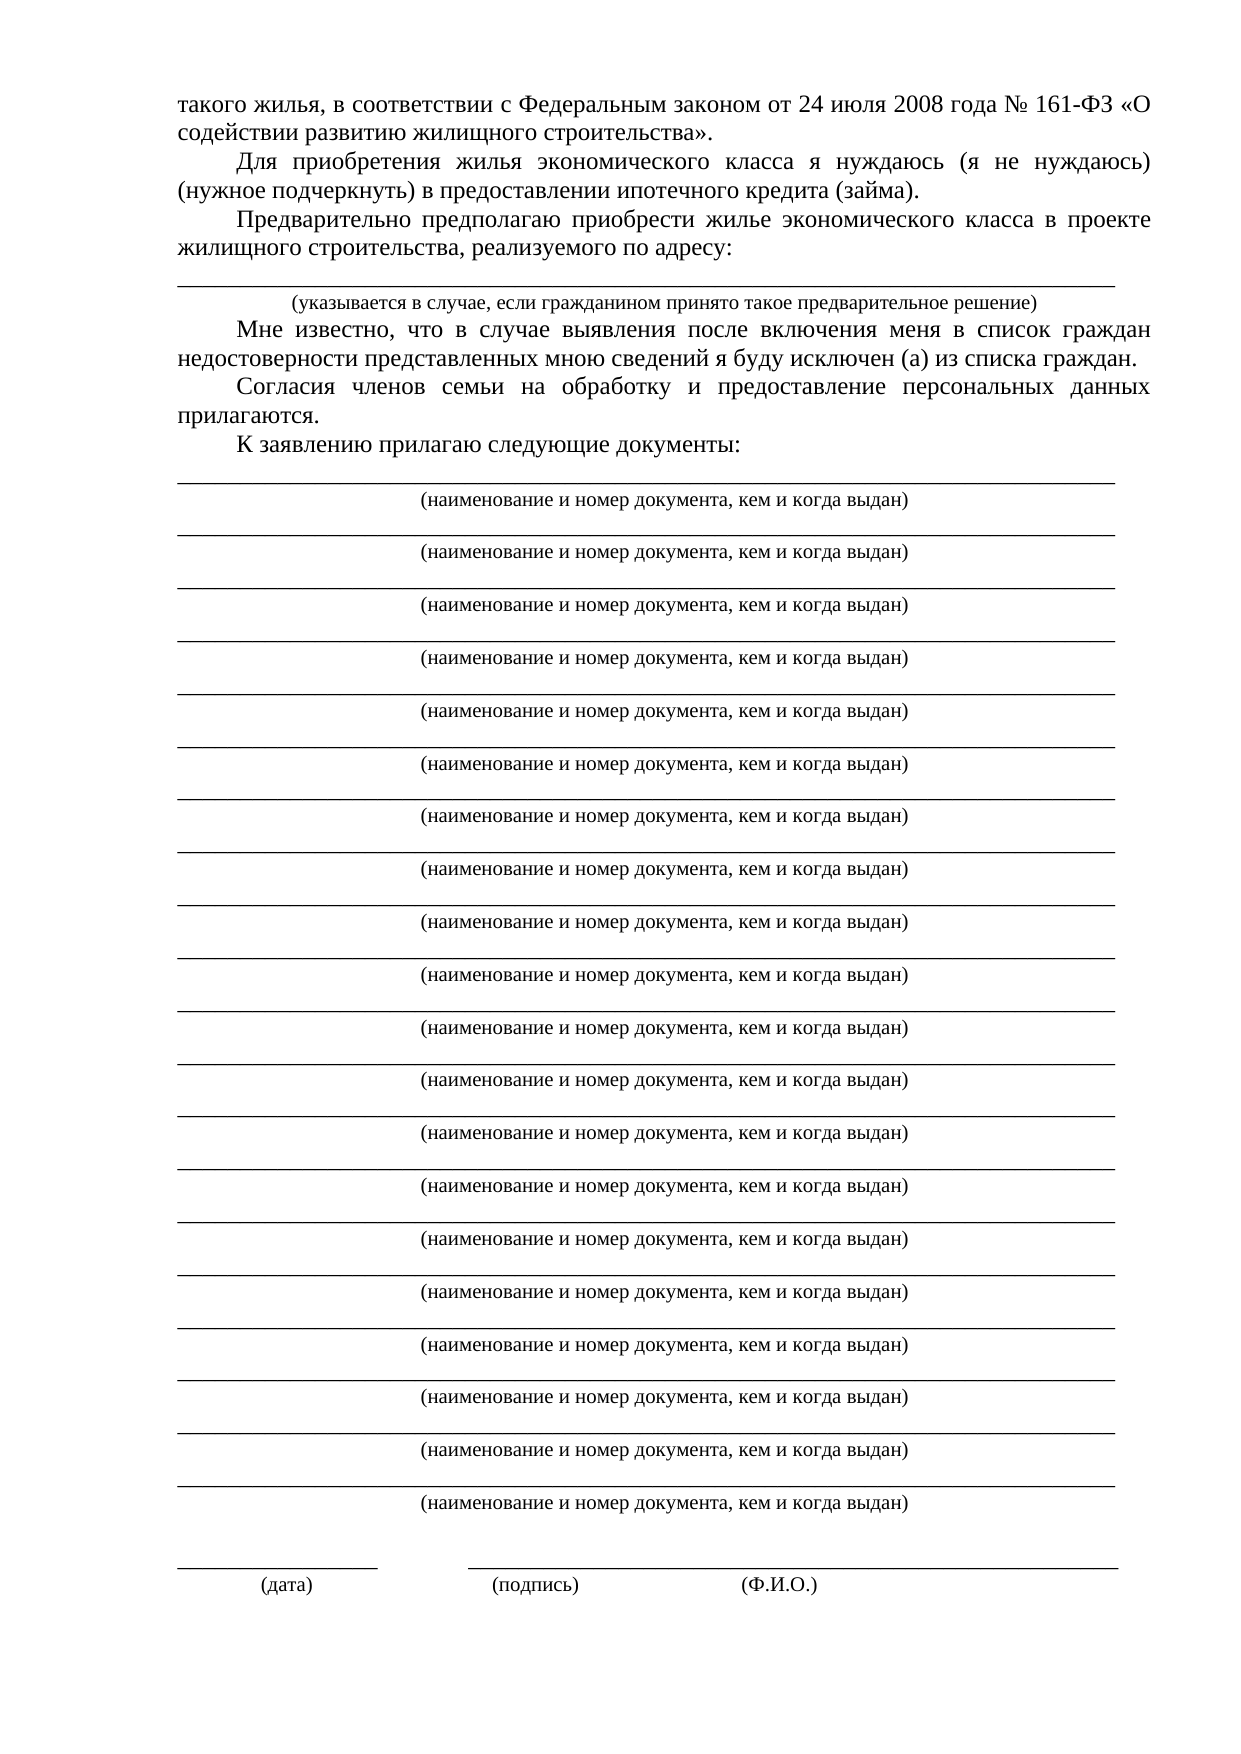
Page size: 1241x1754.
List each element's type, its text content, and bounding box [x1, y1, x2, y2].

text (указывается в случае, если гражданином принято такое предварительное решение) [177, 290, 1152, 314]
text ___________________________________________________________________________ [177, 669, 1152, 698]
text (наименование и номер документа, кем и когда выдан) [177, 909, 1152, 933]
text (наименование и номер документа, кем и когда выдан) [177, 1173, 1152, 1197]
text Согласия членов семьи на обработку и предоставление персональных данных прилагаются. [177, 371, 1152, 429]
text ___________________________________________________________________________ [177, 261, 1152, 290]
text ___________________________________________________________________________ [177, 458, 1152, 486]
text ___________________________________________________________________________ [177, 1039, 1152, 1067]
text ___________________________________________________________________________ [177, 933, 1152, 962]
text ___________________________________________________________________________ [177, 1250, 1152, 1279]
text (наименование и номер документа, кем и когда выдан) [177, 1279, 1152, 1303]
text (наименование и номер документа, кем и когда выдан) [177, 803, 1152, 827]
text ___________________________________________________________________________ [177, 616, 1152, 645]
text (наименование и номер документа, кем и когда выдан) [177, 1490, 1152, 1514]
text ___________________________________________________________________________ [177, 1197, 1152, 1226]
text (наименование и номер документа, кем и когда выдан) [177, 539, 1152, 563]
text (дата) (подпись) (Ф.И.О.) [177, 1571, 1152, 1596]
text (наименование и номер документа, кем и когда выдан) [177, 1120, 1152, 1144]
text ___________________________________________________________________________ [177, 511, 1152, 539]
text (наименование и номер документа, кем и когда выдан) [177, 645, 1152, 669]
text ________________ ____________________________________________________ [177, 1543, 1152, 1571]
text ___________________________________________________________________________ [177, 1303, 1152, 1331]
text (наименование и номер документа, кем и когда выдан) [177, 486, 1152, 511]
text ___________________________________________________________________________ [177, 722, 1152, 751]
text ___________________________________________________________________________ [177, 774, 1152, 803]
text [177, 89, 1152, 146]
text ___________________________________________________________________________ [177, 1408, 1152, 1437]
text (наименование и номер документа, кем и когда выдан) [177, 1226, 1152, 1250]
text ___________________________________________________________________________ [177, 827, 1152, 856]
text (наименование и номер документа, кем и когда выдан) [177, 1331, 1152, 1356]
text Для приобретения жилья экономического класса я нуждаюсь (я не нуждаюсь) (нужное подчеркнуть) в предоставлении ипотечного кредита (займа). [177, 146, 1152, 204]
text Предварительно предполагаю приобрести жилье экономического класса в проекте жилищного строительства, реализуемого по адресу: [177, 204, 1152, 261]
text (наименование и номер документа, кем и когда выдан) [177, 751, 1152, 774]
text ___________________________________________________________________________ [177, 1461, 1152, 1490]
text ___________________________________________________________________________ [177, 986, 1152, 1014]
text ___________________________________________________________________________ [177, 563, 1152, 592]
text (наименование и номер документа, кем и когда выдан) [177, 962, 1152, 986]
text ___________________________________________________________________________ [177, 1356, 1152, 1384]
text ___________________________________________________________________________ [177, 1144, 1152, 1173]
text (наименование и номер документа, кем и когда выдан) [177, 1437, 1152, 1461]
text Мне известно, что в случае выявления после включения меня в список граждан недостоверности представленных мною сведений я буду исключен (а) из списка граждан. [177, 314, 1152, 371]
text (наименование и номер документа, кем и когда выдан) [177, 1014, 1152, 1039]
text К заявлению прилагаю следующие документы: [177, 429, 1152, 458]
text (наименование и номер документа, кем и когда выдан) [177, 592, 1152, 616]
text ___________________________________________________________________________ [177, 1091, 1152, 1120]
text ___________________________________________________________________________ [177, 880, 1152, 909]
text (наименование и номер документа, кем и когда выдан) [177, 856, 1152, 880]
text (наименование и номер документа, кем и когда выдан) [177, 1067, 1152, 1091]
text (наименование и номер документа, кем и когда выдан) [177, 1384, 1152, 1408]
text (наименование и номер документа, кем и когда выдан) [177, 698, 1152, 722]
